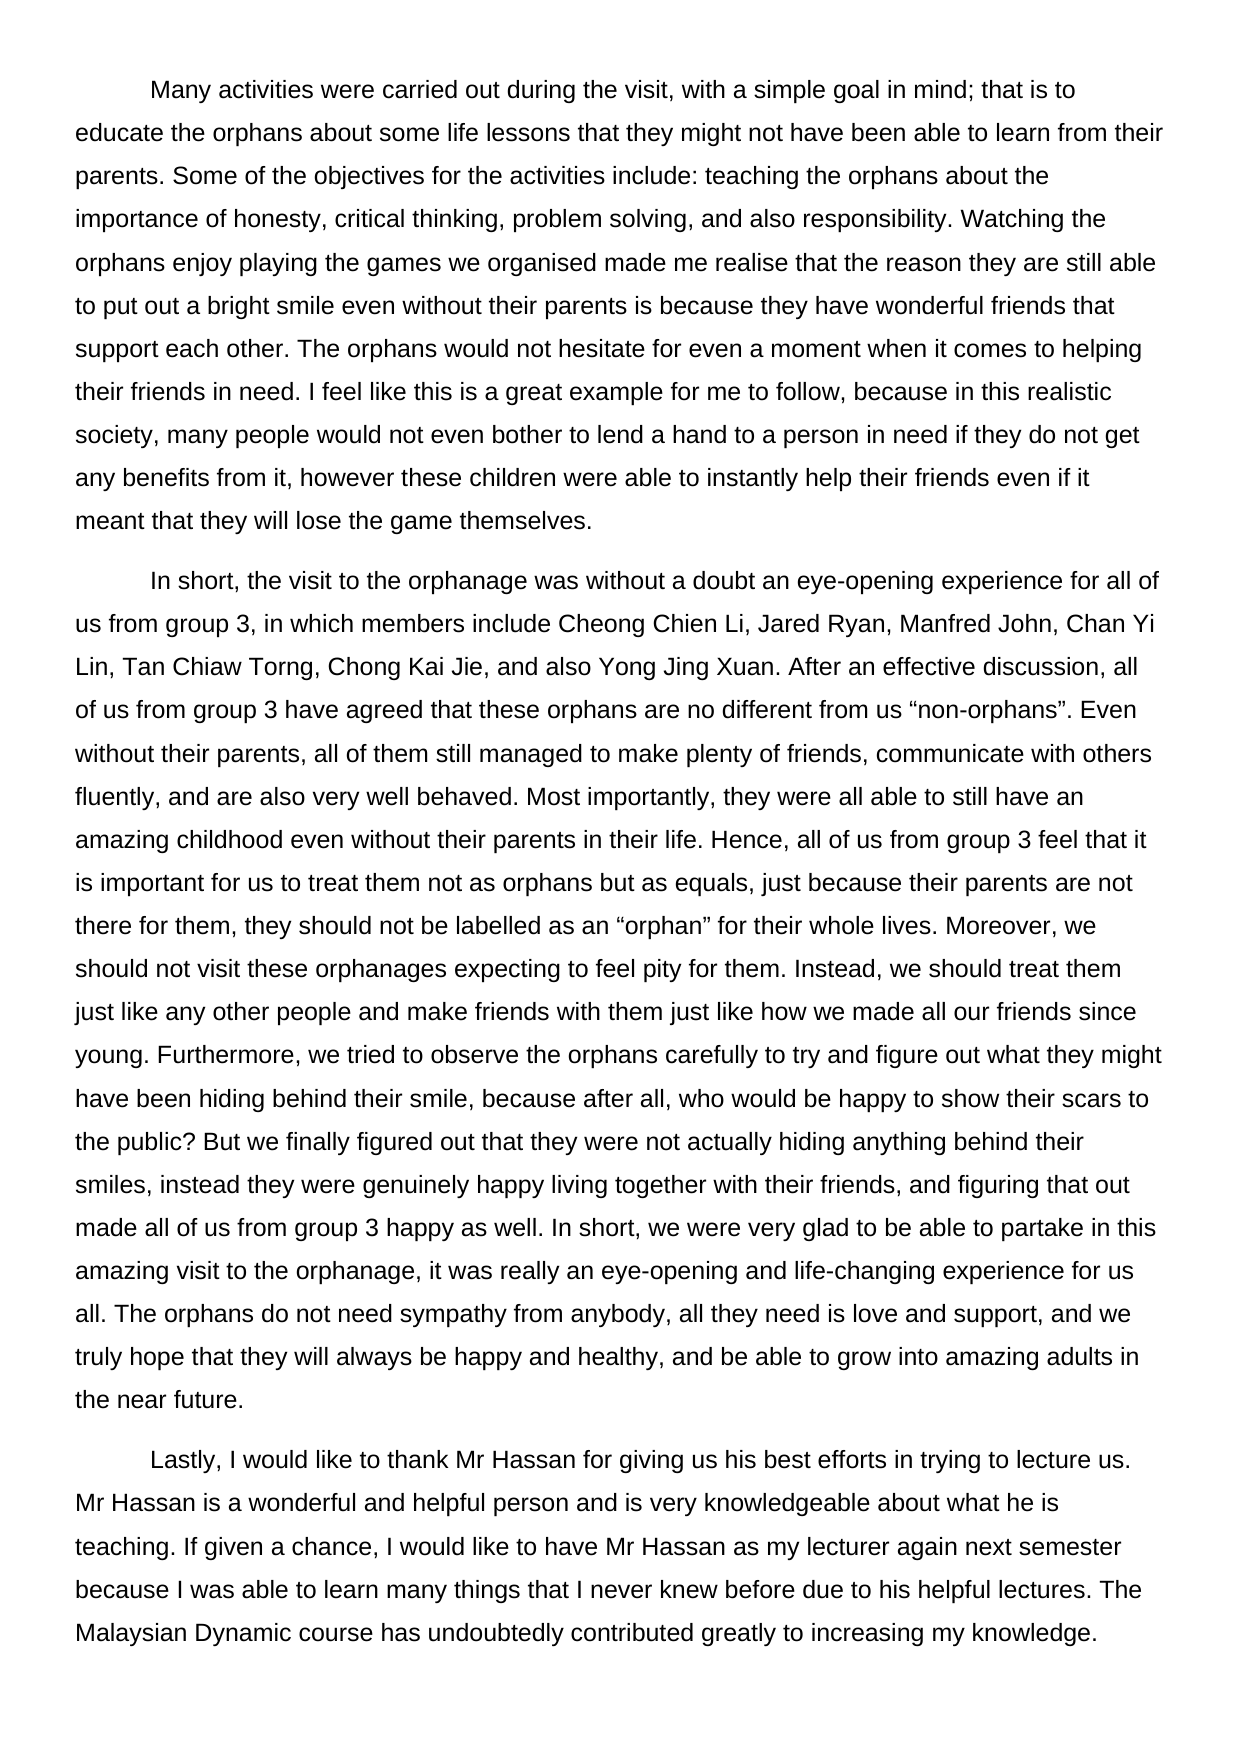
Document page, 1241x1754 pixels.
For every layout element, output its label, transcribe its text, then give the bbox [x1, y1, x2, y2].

text Many activities were carried out during the visit, with a simple goal in mind; that is to educate the orphans about some life lessons that they might not have been able to learn from their parents. Some of the objectives for the activities include: teaching the orphans about the importance of honesty, critical thinking, problem solving, and also responsibility. Watching the orphans enjoy playing the games we organised made me realise that the reason they are still able to put out a bright smile even without their parents is because they have wonderful friends that support each other. The orphans would not hesitate for even a moment when it comes to helping their friends in need. I feel like this is a great example for me to follow, because in this realistic society, many people would not even bother to lend a hand to a person in need if they do not get any benefits from it, however these children were able to instantly help their friends even if it meant that they will lose the game themselves. [75, 75, 1165, 535]
text Lastly, I would like to thank Mr Hassan for giving us his best efforts in trying to lecture us. Mr Hassan is a wonderful and helpful person and is very knowledgeable about what he is teaching. If given a chance, I would like to have Mr Hassan as my lecturer again next semester because I was able to learn many things that I never knew before due to his helpful lectures. The Malaysian Dynamic course has undoubtedly contributed greatly to increasing my knowledge. [75, 1445, 1165, 1646]
text In short, the visit to the orphanage was without a doubt an eye-opening experience for all of us from group 3, in which members include Cheong Chien Li, Jared Ryan, Manfred John, Chan Yi Lin, Tan Chiaw Torng, Chong Kai Jie, and also Yong Jing Xuan. After an effective discussion, all of us from group 3 have agreed that these orphans are no different from us “non-orphans”. Even without their parents, all of them still managed to make plenty of friends, communicate with others fluently, and are also very well behaved. Most importantly, they were all able to still have an amazing childhood even without their parents in their life. Hence, all of us from group 3 feel that it is important for us to treat them not as orphans but as equals, just because their parents are not there for them, they should not be labelled as an “orphan” for their whole lives. Moreover, we should not visit these orphanages expecting to feel pity for them. Instead, we should treat them just like any other people and make friends with them just like how we made all our friends since young. Furthermore, we tried to observe the orphans carefully to try and figure out what they might have been hiding behind their smile, because after all, who would be happy to show their scars to the public? But we finally figured out that they were not actually hiding anything behind their smiles, instead they were genuinely happy living together with their friends, and figuring that out made all of us from group 3 happy as well. In short, we were very glad to be able to partake in this amazing visit to the orphanage, it was really an eye-opening and life-changing experience for us all. The orphans do not need sympathy from anybody, all they need is love and support, and we truly hope that they will always be happy and healthy, and be able to grow into amazing adults in the near future. [75, 566, 1165, 1414]
